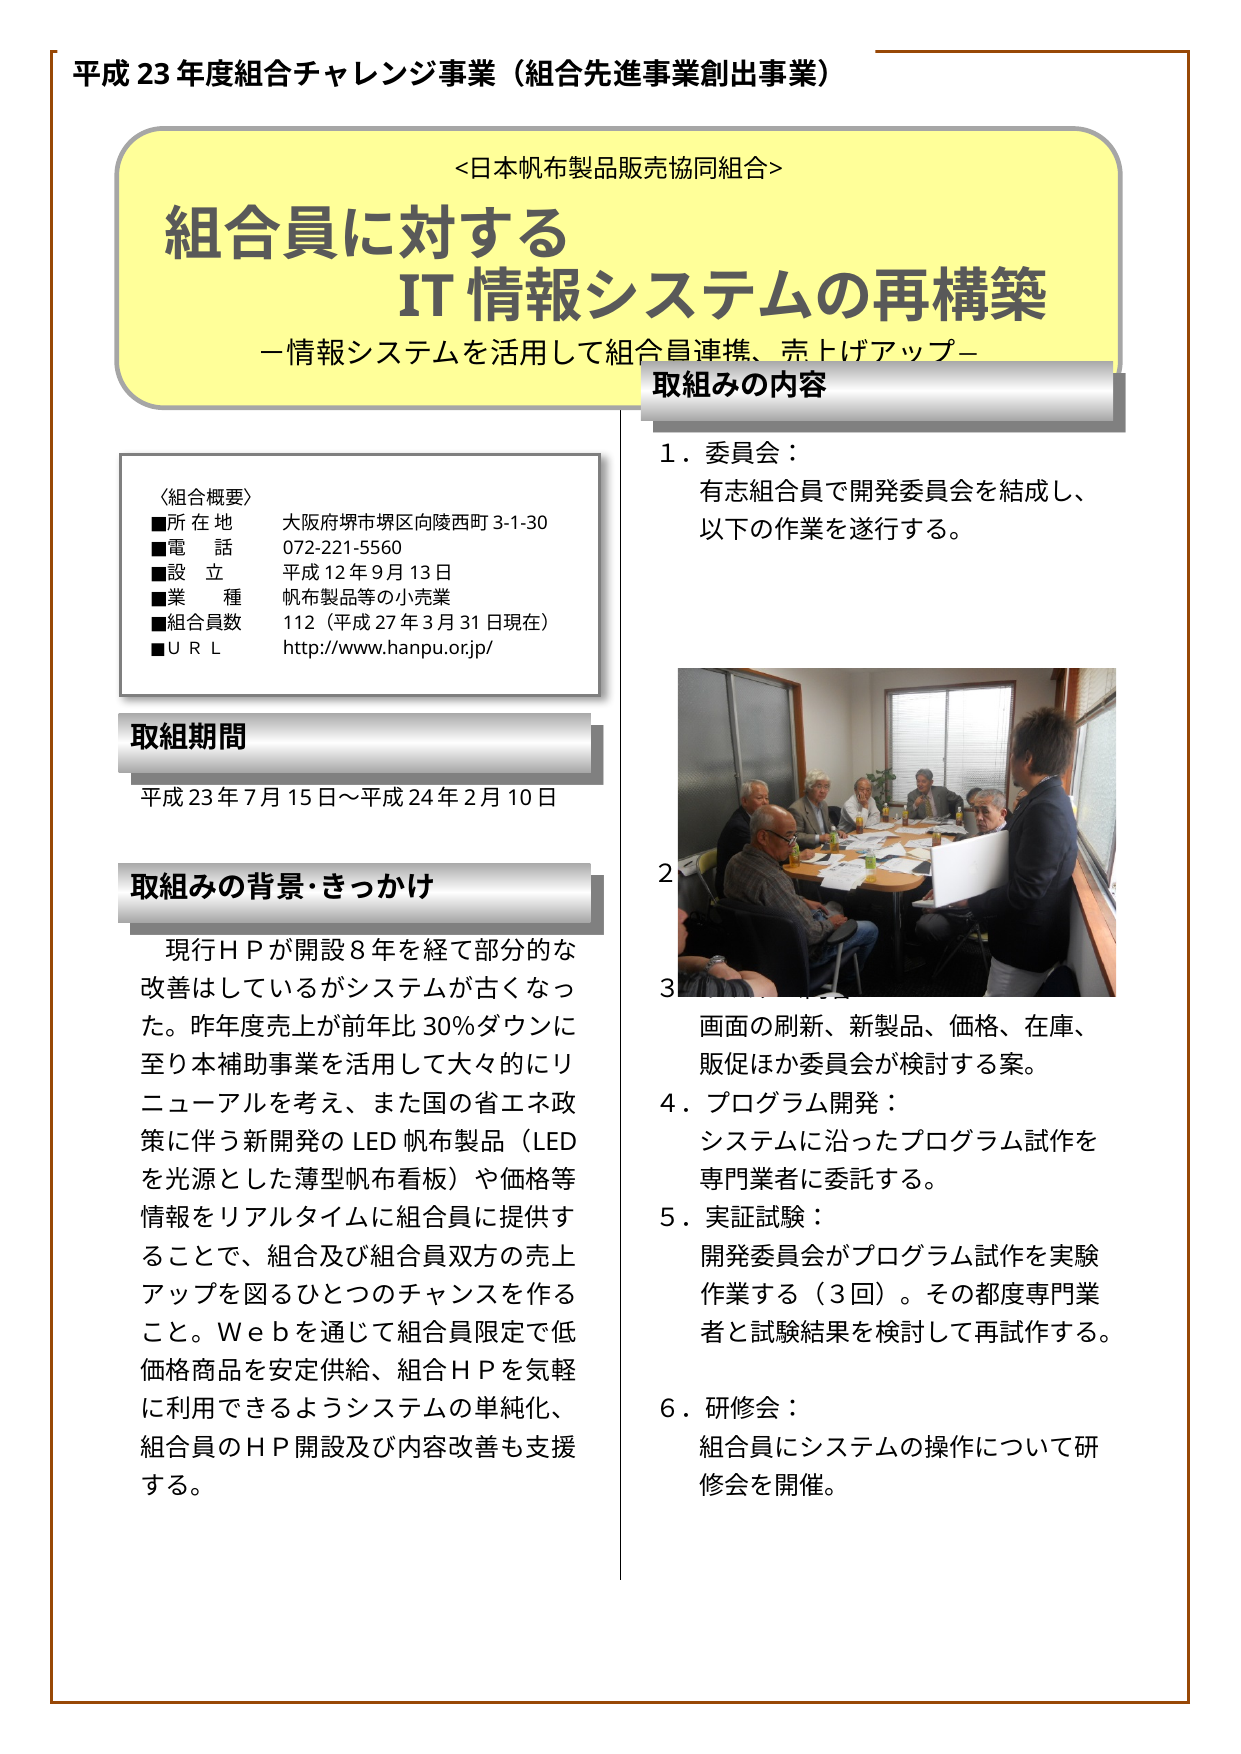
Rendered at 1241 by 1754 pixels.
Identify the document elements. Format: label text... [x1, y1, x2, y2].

text 有志組合員で開発委員会を結成し、 [699, 470, 1100, 509]
text 組合員にシステムの操作について研修会を開催。 [699, 1426, 1100, 1503]
text ２．概要設計： [641, 853, 677, 891]
text ６．研修会： [655, 1388, 1100, 1426]
text ３．システム内容： [655, 967, 1100, 1006]
text 平成23年7月15日～平成24年2月10日 [140, 785, 577, 814]
text 以下の作業を遂行する。 [699, 509, 1100, 547]
text ５．実証試験： [655, 1197, 1100, 1235]
text 画面の刷新、新製品、価格、在庫、販促ほか委員会が検討する案。 [699, 1006, 1100, 1082]
text １．委員会： [655, 433, 1100, 470]
text ４．プログラム開発： [655, 1082, 1100, 1120]
text 開発委員会がプログラム試作を実験作業する（３回）。その都度専門業者と試験結果を検討して再試作する。 [700, 1235, 1100, 1350]
picture [677, 668, 1117, 997]
text 現行ＨＰが開設８年を経て部分的な改善はしているがシステムが古くなった。昨年度売上が前年比30％ダウンに至り本補助事業を活用して大々的にリニューアルを考え、また国の省エネ政策に伴う新開発のLED帆布製品（LEDを光源とした薄型帆布看板）や価格等情報をリアルタイムに組合員に提供することで、組合及び組合員双方の売上アップを図るひとつのチャンスを作ること。Ｗｅｂを通じて組合員限定で低価格商品を安定供給、組合ＨＰを気軽に利用できるようシステムの単純化、組合員のＨＰ開設及び内容改善も支援する。 [140, 935, 577, 1503]
text システムに沿ったプログラム試作を専門業者に委託する。 [699, 1120, 1100, 1197]
